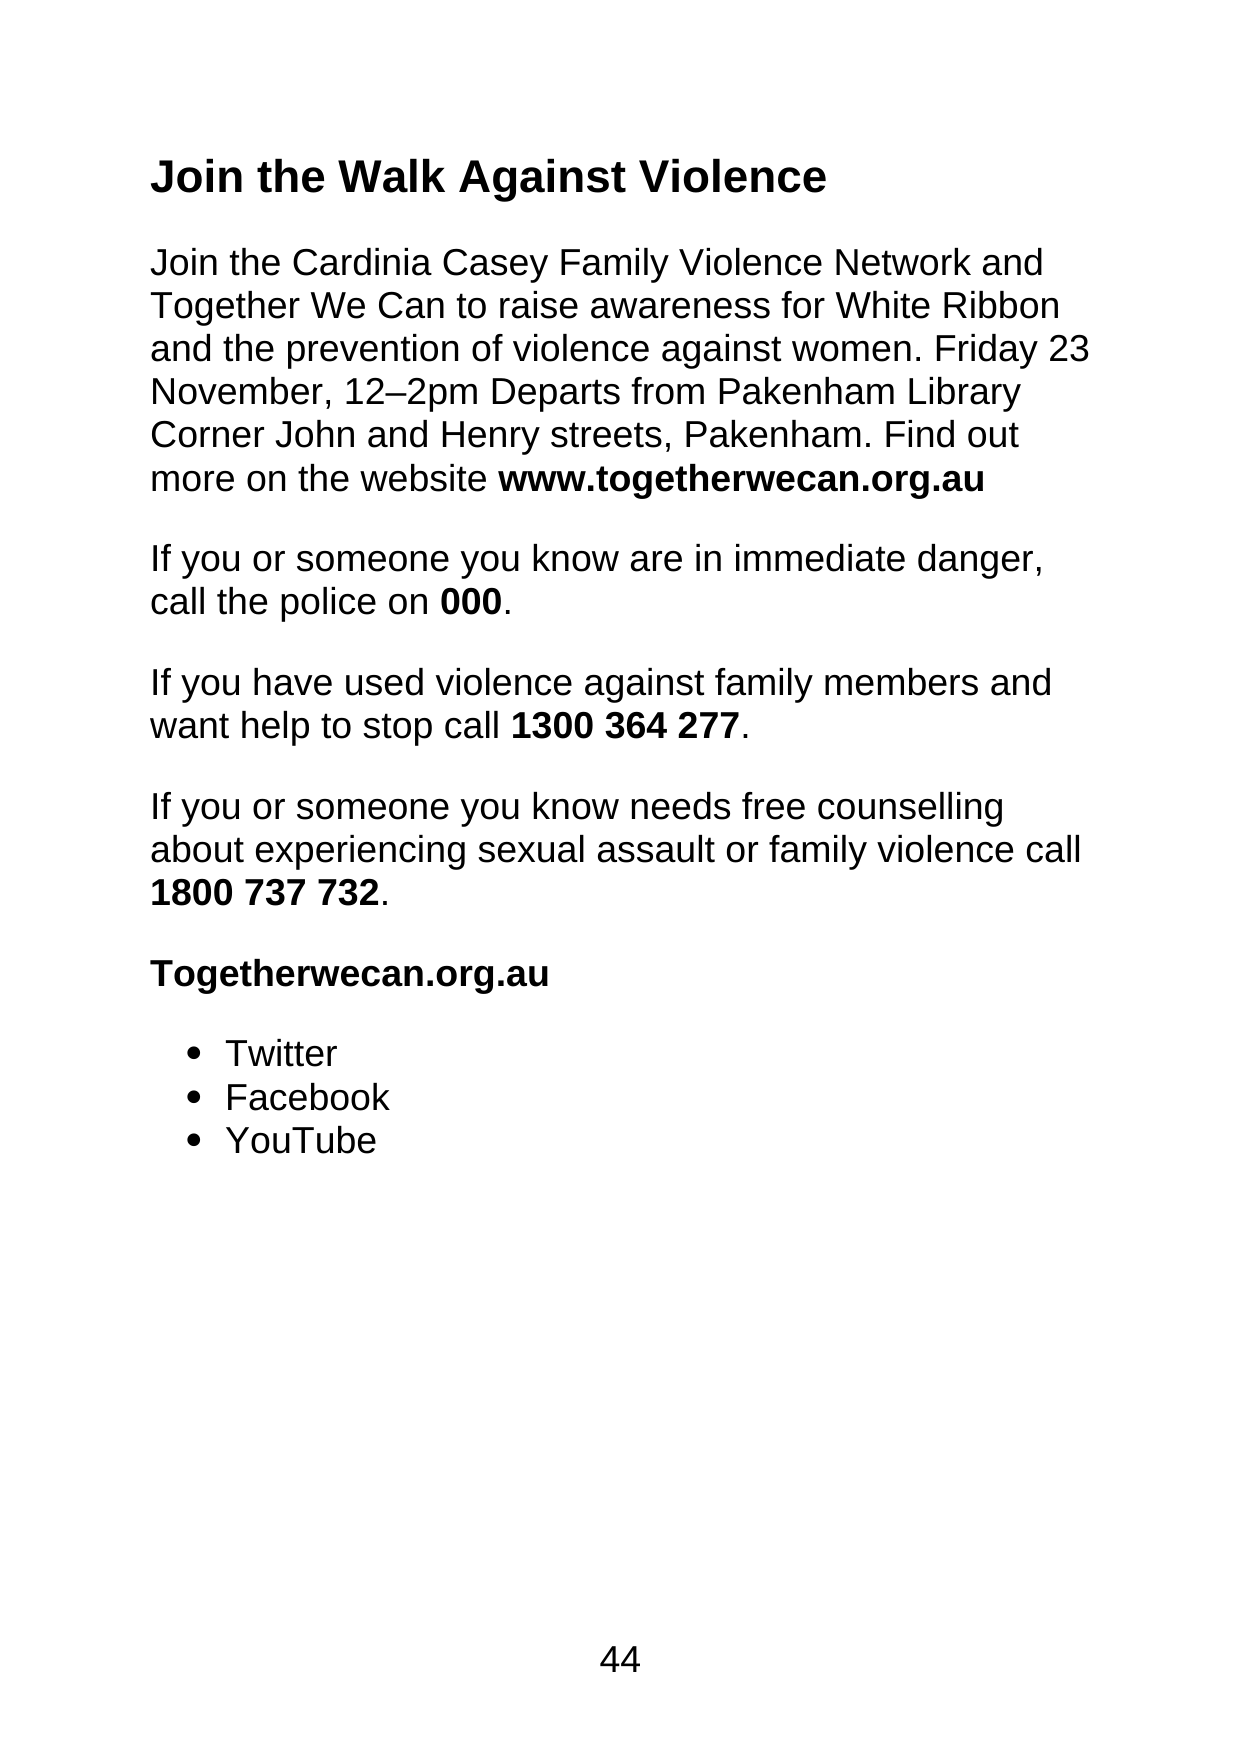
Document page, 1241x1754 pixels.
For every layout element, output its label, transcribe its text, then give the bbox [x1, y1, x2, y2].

subtitle Join the Walk Against Violence [150, 150, 1090, 203]
text If you or someone you know needs free counselling about experiencing sexual assault or family violence call 1800 737 732. [150, 784, 1090, 913]
text If you have used violence against family members and want help to stop call 1300 364 277. [150, 660, 1090, 746]
text If you or someone you know are in immediate danger, call the police on 000. [150, 536, 1090, 623]
list Facebook [187, 1075, 1090, 1118]
list Twitter [187, 1031, 1090, 1075]
text Join the Cardinia Casey Family Violence Network and Together We Can to raise awareness for White Ribbon and the prevention of violence against women. Friday 23 November, 12–2pm Departs from Pakenham Library Corner John and Henry streets, Pakenham. Find out more on the website www.togetherwecan.org.au [150, 240, 1090, 499]
list YouTube [187, 1118, 1090, 1161]
text Togetherwecan.org.au [150, 951, 1090, 994]
